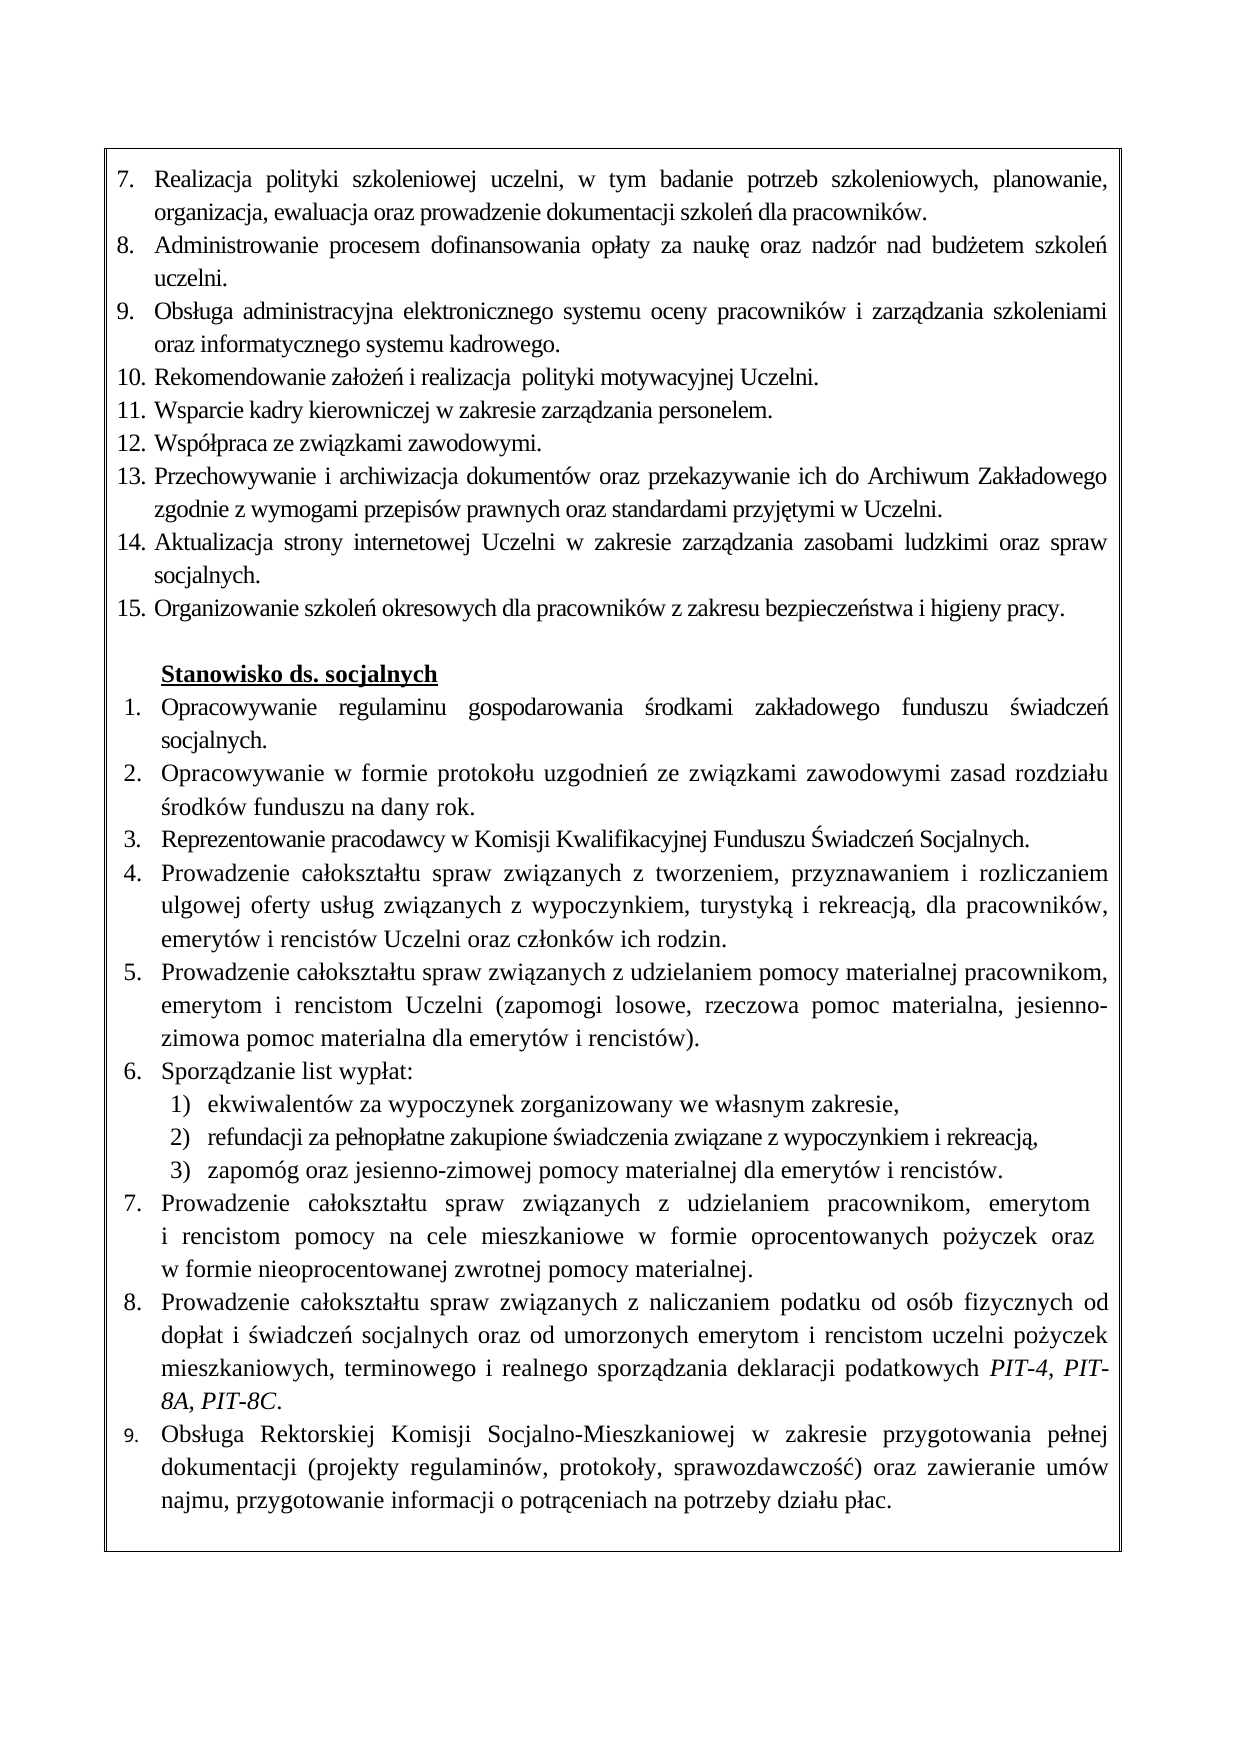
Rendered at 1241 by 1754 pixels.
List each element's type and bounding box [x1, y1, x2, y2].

table_cell [107, 149, 1119, 1551]
